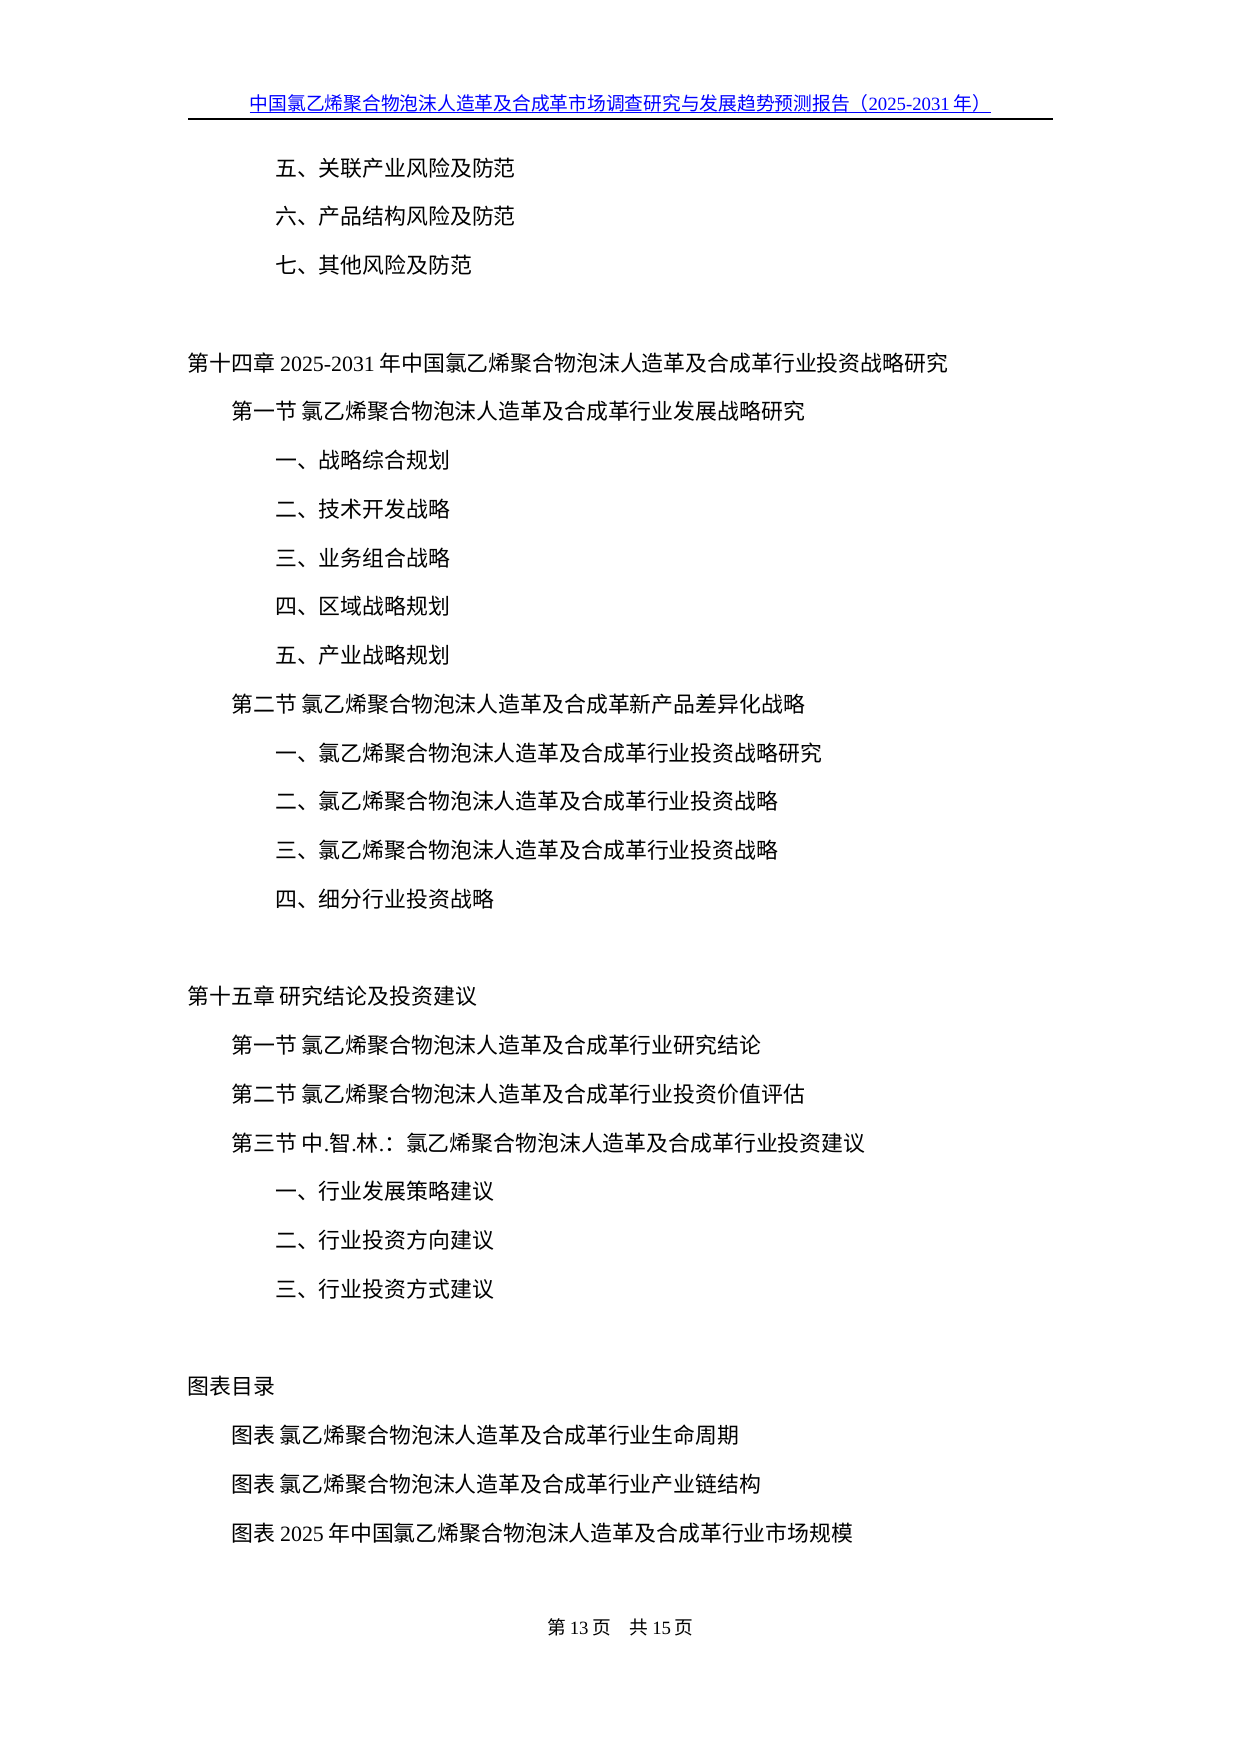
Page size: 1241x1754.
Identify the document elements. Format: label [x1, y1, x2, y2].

text [187, 150, 1053, 1548]
